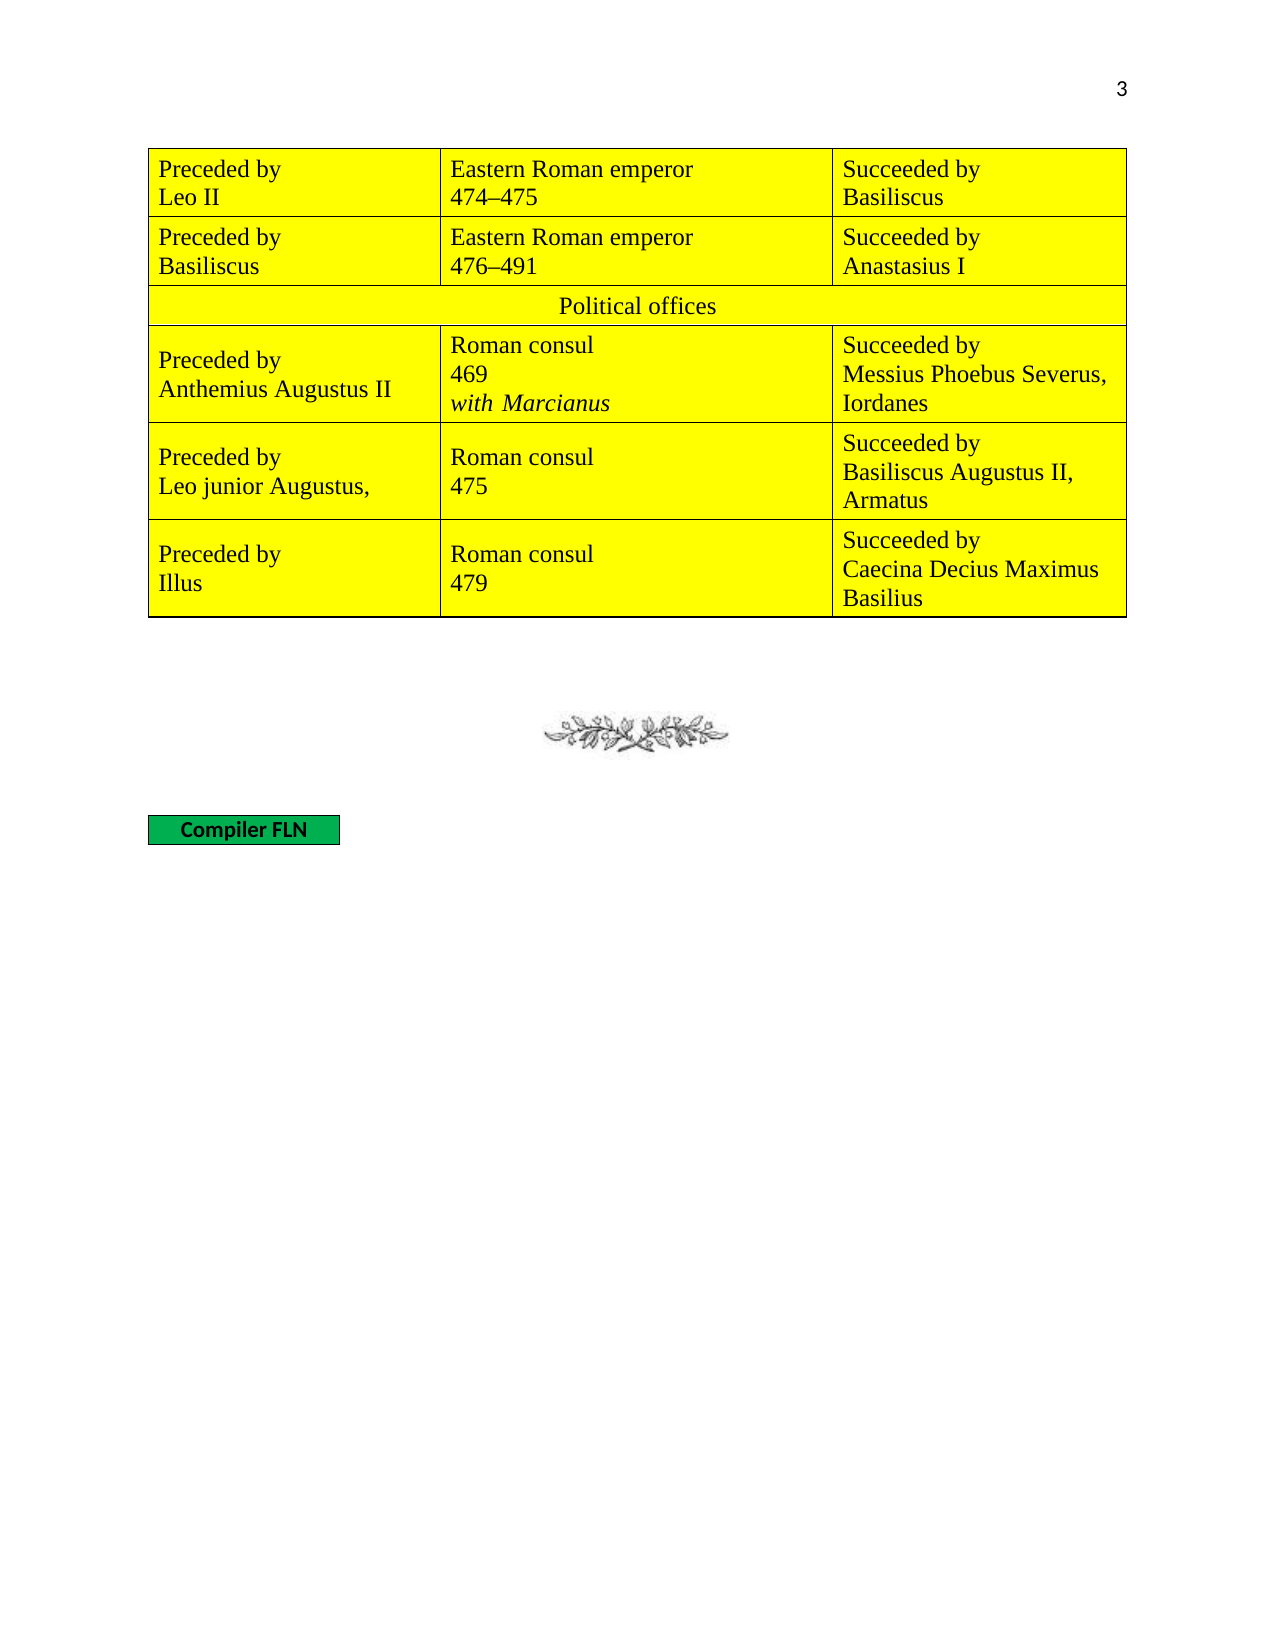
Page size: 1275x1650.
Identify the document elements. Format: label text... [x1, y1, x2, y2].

table_cell Preceded by Leo junior Augustus, [149, 423, 440, 519]
table_cell Preceded by Basiliscus [149, 217, 440, 285]
table_cell Preceded by Leo II [149, 149, 440, 216]
table_cell Succeeded by Basiliscus [833, 149, 1126, 216]
table_cell Eastern Roman emperor 474–475 [441, 149, 832, 216]
table_cell Eastern Roman emperor 476–491 [441, 217, 832, 285]
table_cell Preceded by Illus [149, 520, 440, 616]
table_cell Roman consul 479 [441, 520, 832, 616]
picture [542, 711, 733, 760]
table_cell Succeeded by Anastasius I [833, 217, 1126, 285]
table_cell Succeeded by Caecina Decius Maximus Basilius [833, 520, 1126, 616]
table_cell Roman consul 475 [441, 423, 832, 519]
table_cell Preceded by Anthemius Augustus II [149, 326, 440, 422]
table_cell Succeeded by Basiliscus Augustus II, Armatus [833, 423, 1126, 519]
table_cell Succeeded by Messius Phoebus Severus, Iordanes [833, 326, 1126, 422]
table_cell Political offices [149, 286, 1126, 324]
table_cell Roman consul 469 with Marcianus [441, 326, 832, 422]
table_header Compiler FLN [149, 816, 339, 844]
